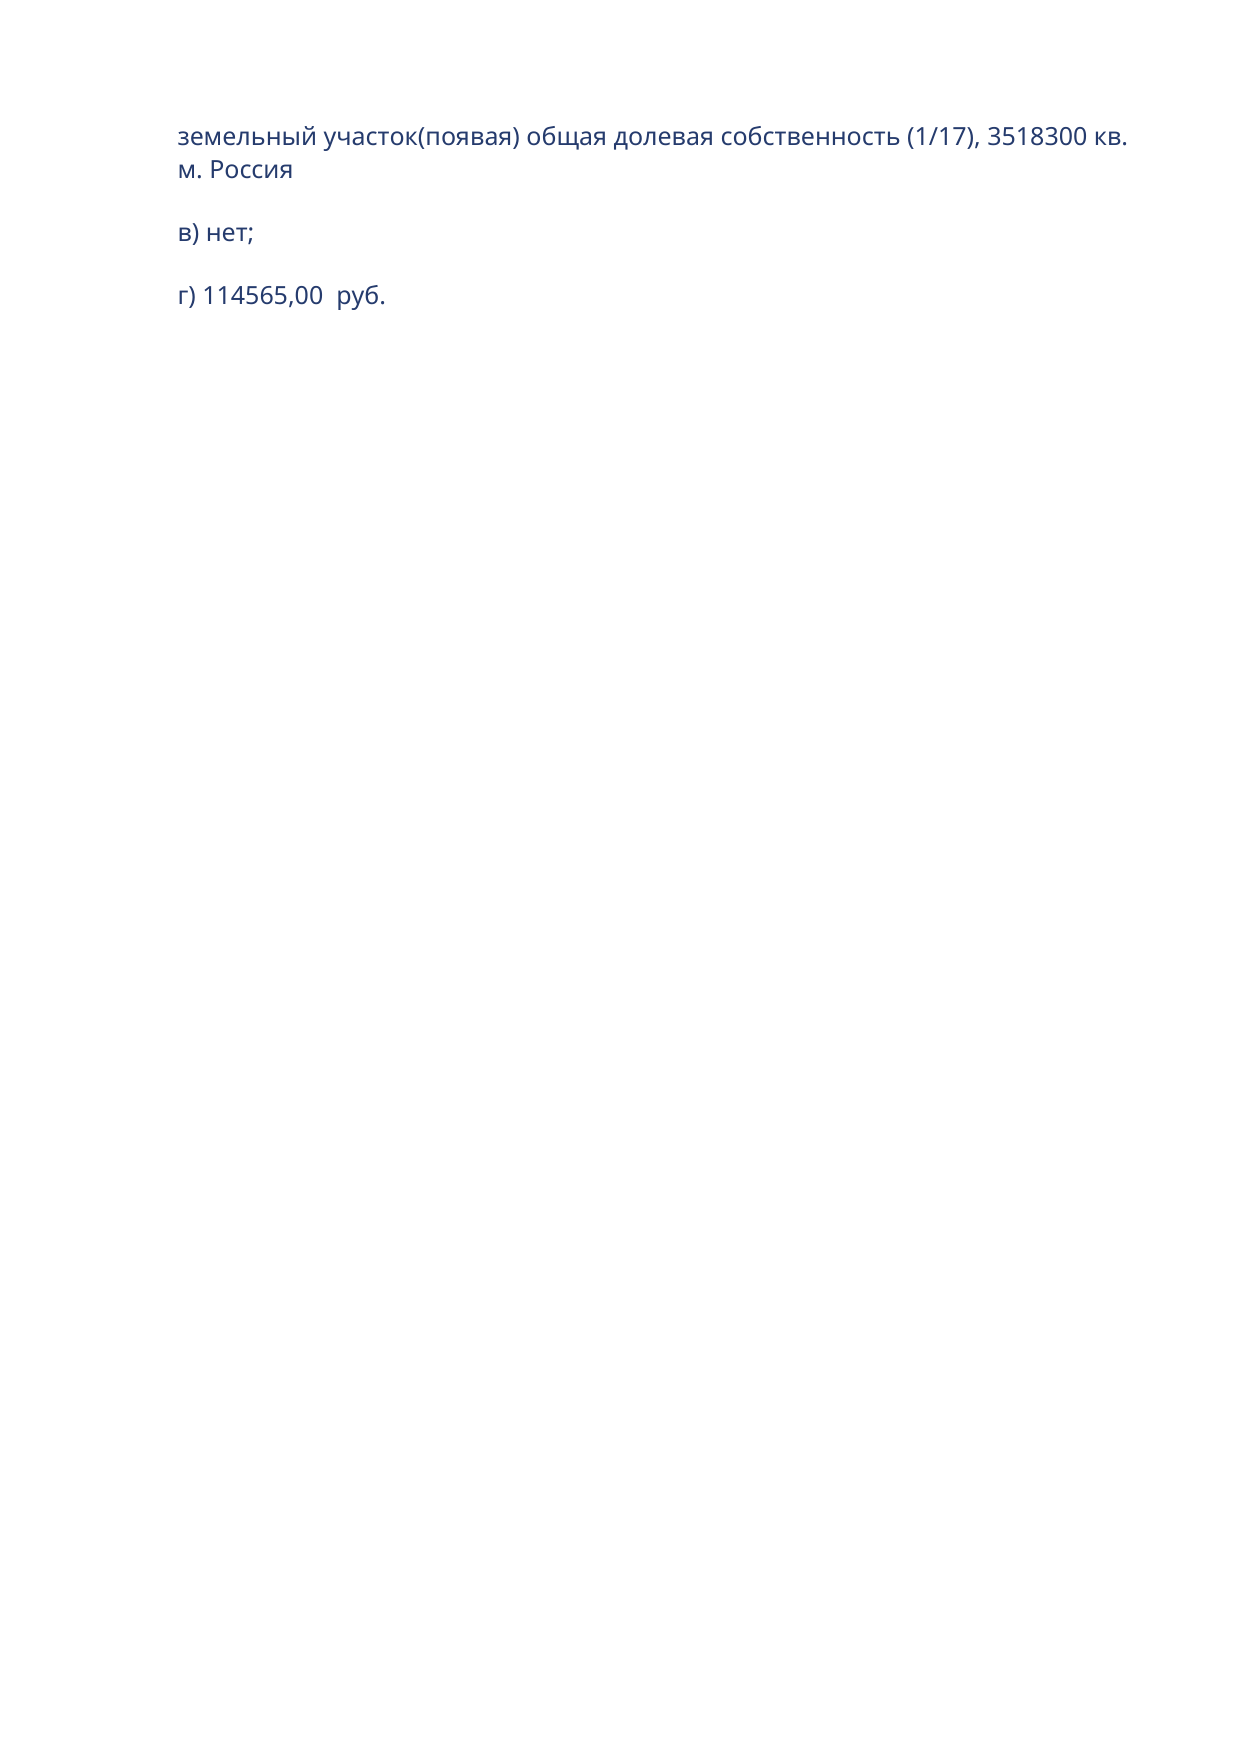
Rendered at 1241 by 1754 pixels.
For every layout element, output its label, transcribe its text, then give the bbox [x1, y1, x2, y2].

text в) нет; [177, 215, 1152, 249]
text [177, 118, 1152, 186]
text г) 114565,00 руб. [177, 278, 1152, 312]
